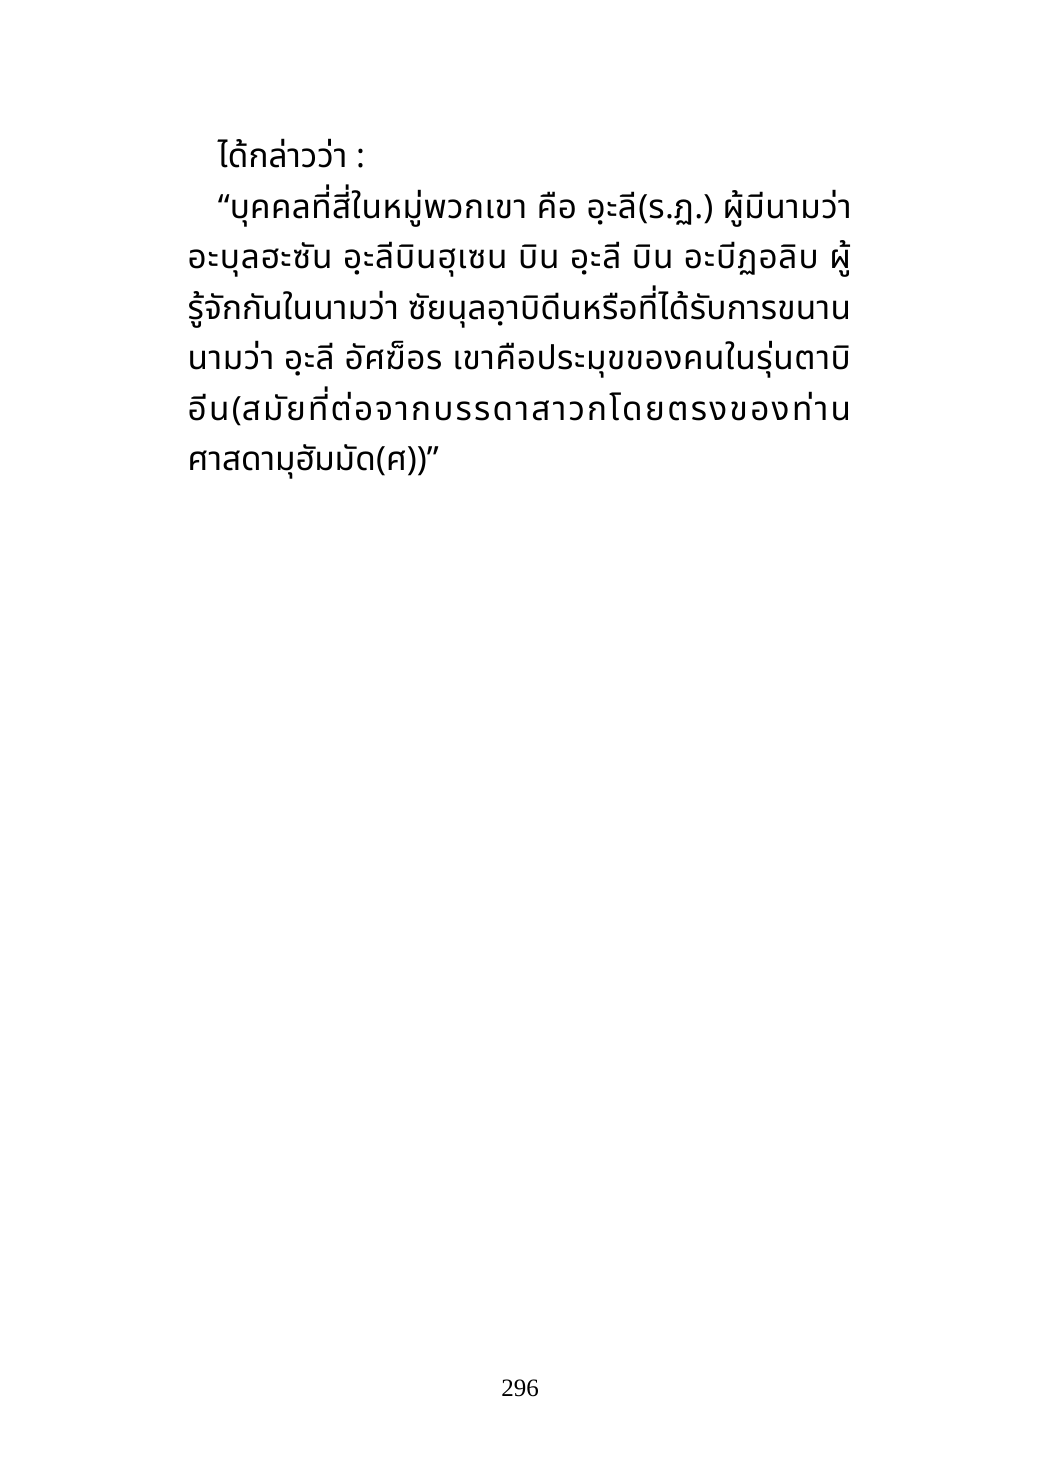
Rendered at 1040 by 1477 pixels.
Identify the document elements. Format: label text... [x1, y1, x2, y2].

text ได้กล่าวว่า : [187, 132, 852, 183]
text “บุคคลที่สี่ในหมู่พวกเขา คือ อฺะลี(ร.ฏ.) ผู้มีนามว่า อะบุลฮะซัน อฺะลีบินฮุเซน บิน อฺะลี บิน อะบีฏอลิบ ผู้รู้จักกันในนามว่า ซัยนุลอฺาบิดีนหรือที่ได้รับการขนานนามว่า อฺะลี อัศฆ็อร เขาคือประมุขของคนในรุ่นตาบิอีน(สมัยที่ต่อจากบรรดาสาวกโดยตรงของท่านศาสดามุฮัมมัด(ศ))” [187, 183, 852, 486]
